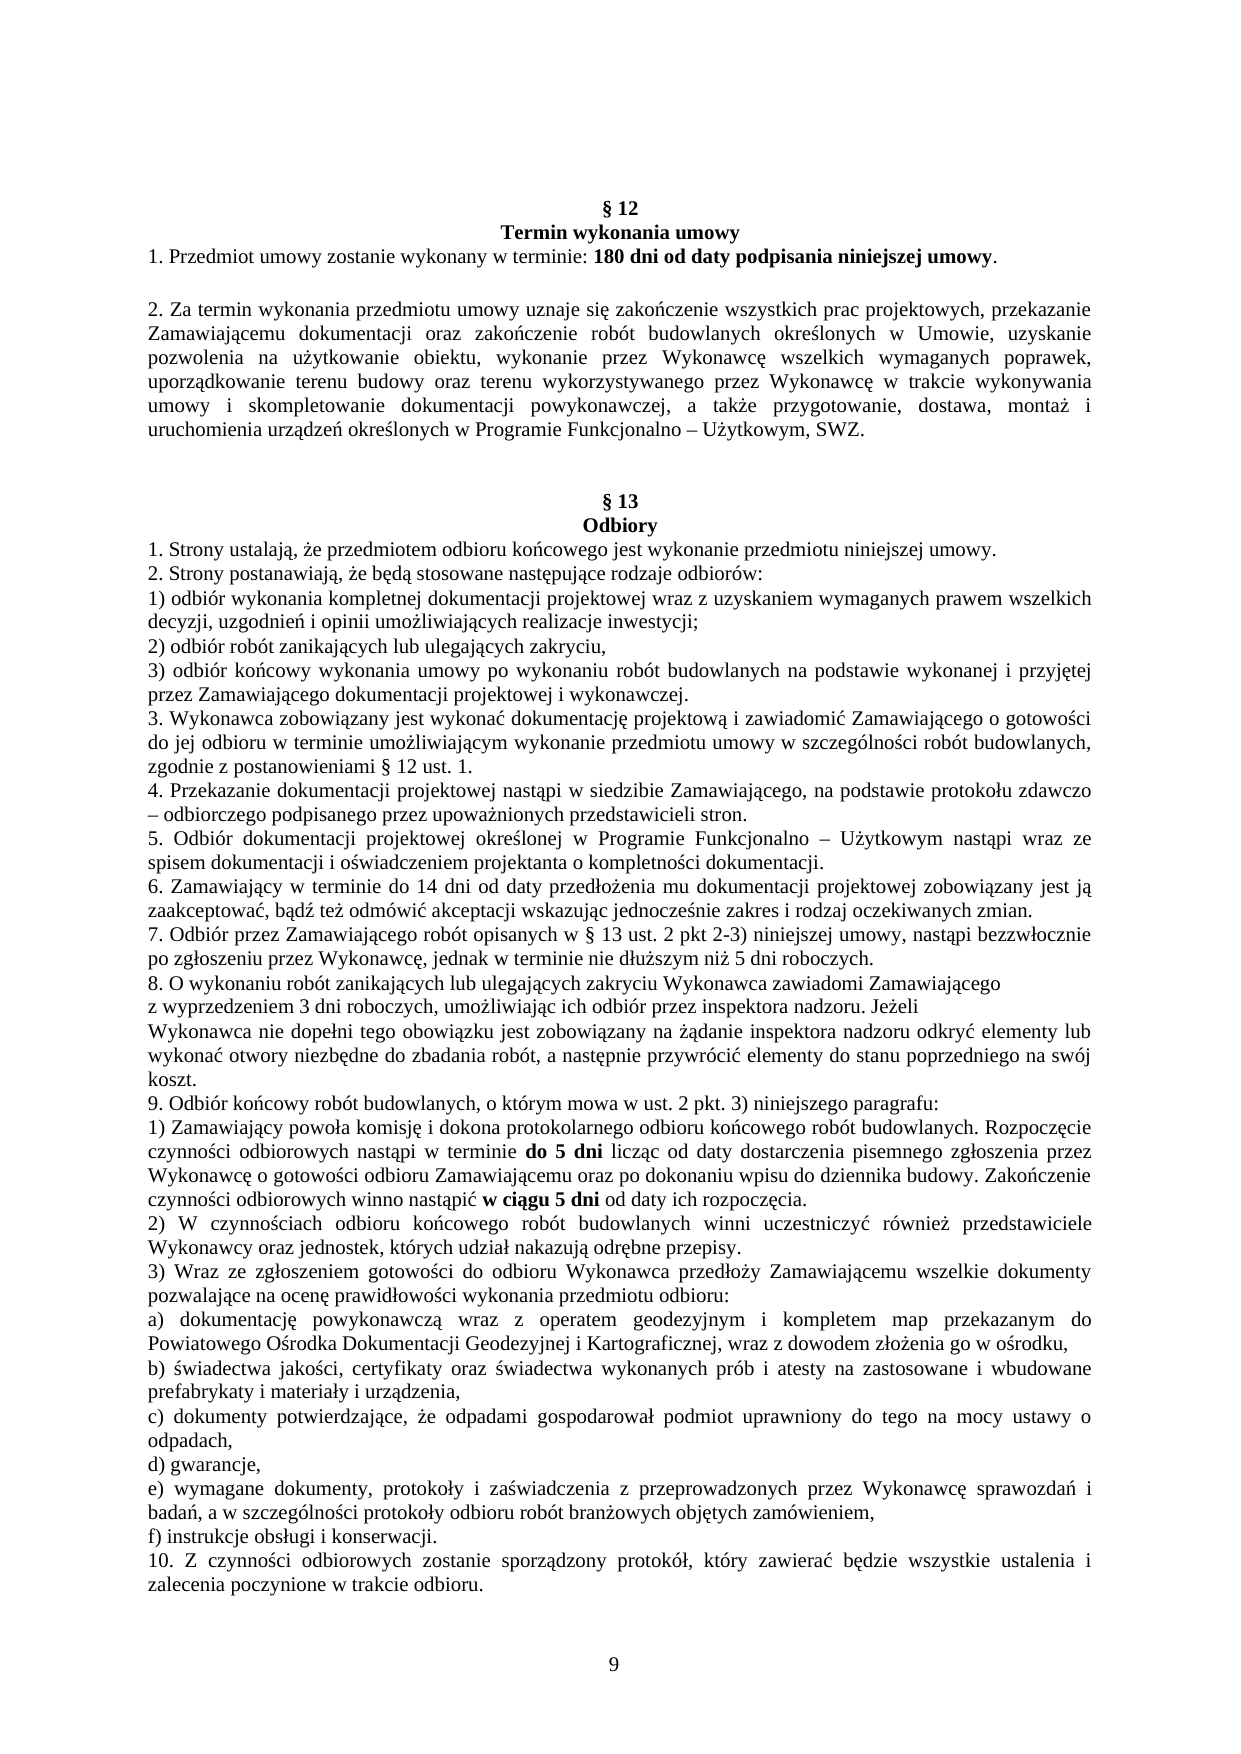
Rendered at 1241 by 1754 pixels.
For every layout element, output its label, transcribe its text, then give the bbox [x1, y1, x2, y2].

text 8. O wykonaniu robót zanikających lub ulegających zakryciu Wykonawca zawiadomi Zamawiającego [148, 970, 1093, 994]
text 9. Odbiór końcowy robót budowlanych, o którym mowa w ust. 2 pkt. 3) niniejszego paragrafu: [148, 1091, 1093, 1115]
text 1. Strony ustalają, że przedmiotem odbioru końcowego jest wykonanie przedmiotu niniejszej umowy. [148, 537, 1093, 561]
text 1) odbiór wykonania kompletnej dokumentacji projektowej wraz z uzyskaniem wymaganych prawem wszelkich decyzji, uzgodnień i opinii umożliwiających realizacje inwestycji; [148, 585, 1093, 633]
text Termin wykonania umowy [148, 220, 1093, 244]
text 2. Za termin wykonania przedmiotu umowy uznaje się zakończenie wszystkich prac projektowych, przekazanie Zamawiającemu dokumentacji oraz zakończenie robót budowlanych określonych w Umowie, uzyskanie pozwolenia na użytkowanie obiektu, wykonanie przez Wykonawcę wszelkich wymaganych poprawek, uporządkowanie terenu budowy oraz terenu wykorzystywanego przez Wykonawcę w trakcie wykonywania umowy i skompletowanie dokumentacji powykonawczej, a także przygotowanie, dostawa, montaż i uruchomienia urządzeń określonych w Programie Funkcjonalno – Użytkowym, SWZ. [148, 297, 1093, 441]
text Odbiory [148, 513, 1093, 537]
text 2) odbiór robót zanikających lub ulegających zakryciu, [148, 633, 1093, 658]
text a) dokumentację powykonawczą wraz z operatem geodezyjnym i kompletem map przekazanym do Powiatowego Ośrodka Dokumentacji Geodezyjnej i Kartograficznej, wraz z dowodem złożenia go w ośrodku, [148, 1307, 1093, 1355]
text d) gwarancje, [148, 1452, 1093, 1476]
text Wykonawca nie dopełni tego obowiązku jest zobowiązany na żądanie inspektora nadzoru odkryć elementy lub wykonać otwory niezbędne do zbadania robót, a następnie przywrócić elementy do stanu poprzedniego na swój koszt. [148, 1018, 1093, 1091]
text 3) Wraz ze zgłoszeniem gotowości do odbioru Wykonawca przedłoży Zamawiającemu wszelkie dokumenty pozwalające na ocenę prawidłowości wykonania przedmiotu odbioru: [148, 1259, 1093, 1307]
text 3. Wykonawca zobowiązany jest wykonać dokumentację projektową i zawiadomić Zamawiającego o gotowości do jej odbioru w terminie umożliwiającym wykonanie przedmiotu umowy w szczególności robót budowlanych, zgodnie z postanowieniami § 12 ust. 1. [148, 706, 1093, 778]
text 6. Zamawiający w terminie do 14 dni od daty przedłożenia mu dokumentacji projektowej zobowiązany jest ją zaakceptować, bądź też odmówić akceptacji wskazując jednocześnie zakres i rodzaj oczekiwanych zmian. [148, 874, 1093, 922]
text 10. Z czynności odbiorowych zostanie sporządzony protokół, który zawierać będzie wszystkie ustalenia i zalecenia poczynione w trakcie odbioru. [148, 1548, 1093, 1596]
text 1) Zamawiający powoła komisję i dokona protokolarnego odbioru końcowego robót budowlanych. Rozpoczęcie czynności odbiorowych nastąpi w terminie do 5 dni licząc od daty dostarczenia pisemnego zgłoszenia przez Wykonawcę o gotowości odbioru Zamawiającemu oraz po dokonaniu wpisu do dziennika budowy. Zakończenie czynności odbiorowych winno nastąpić w ciągu 5 dni od daty ich rozpoczęcia. [148, 1115, 1093, 1211]
text 2. Strony postanawiają, że będą stosowane następujące rodzaje odbiorów: [148, 561, 1093, 585]
text f) instrukcje obsługi i konserwacji. [148, 1524, 1093, 1548]
text 1. Przedmiot umowy zostanie wykonany w terminie: 180 dni od daty podpisania niniejszej umowy. [148, 244, 1093, 268]
text 7. Odbiór przez Zamawiającego robót opisanych w § 13 ust. 2 pkt 2-3) niniejszej umowy, nastąpi bezzwłocznie po zgłoszeniu przez Wykonawcę, jednak w terminie nie dłuższym niż 5 dni roboczych. [148, 922, 1093, 970]
text e) wymagane dokumenty, protokoły i zaświadczenia z przeprowadzonych przez Wykonawcę sprawozdań i badań, a w szczególności protokoły odbioru robót branżowych objętych zamówieniem, [148, 1476, 1093, 1524]
text 3) odbiór końcowy wykonania umowy po wykonaniu robót budowlanych na podstawie wykonanej i przyjętej przez Zamawiającego dokumentacji projektowej i wykonawczej. [148, 658, 1093, 706]
text c) dokumenty potwierdzające, że odpadami gospodarował podmiot uprawniony do tego na mocy ustawy o odpadach, [148, 1403, 1093, 1452]
text 4. Przekazanie dokumentacji projektowej nastąpi w siedzibie Zamawiającego, na podstawie protokołu zdawczo – odbiorczego podpisanego przez upoważnionych przedstawicieli stron. [148, 778, 1093, 826]
text § 12 [148, 196, 1093, 220]
text b) świadectwa jakości, certyfikaty oraz świadectwa wykonanych prób i atesty na zastosowane i wbudowane prefabrykaty i materiały i urządzenia, [148, 1355, 1093, 1403]
text z wyprzedzeniem 3 dni roboczych, umożliwiając ich odbiór przez inspektora nadzoru. Jeżeli [148, 994, 1093, 1018]
text 5. Odbiór dokumentacji projektowej określonej w Programie Funkcjonalno – Użytkowym nastąpi wraz ze spisem dokumentacji i oświadczeniem projektanta o kompletności dokumentacji. [148, 826, 1093, 874]
text 2) W czynnościach odbioru końcowego robót budowlanych winni uczestniczyć również przedstawiciele Wykonawcy oraz jednostek, których udział nakazują odrębne przepisy. [148, 1211, 1093, 1259]
text § 13 [148, 489, 1093, 513]
